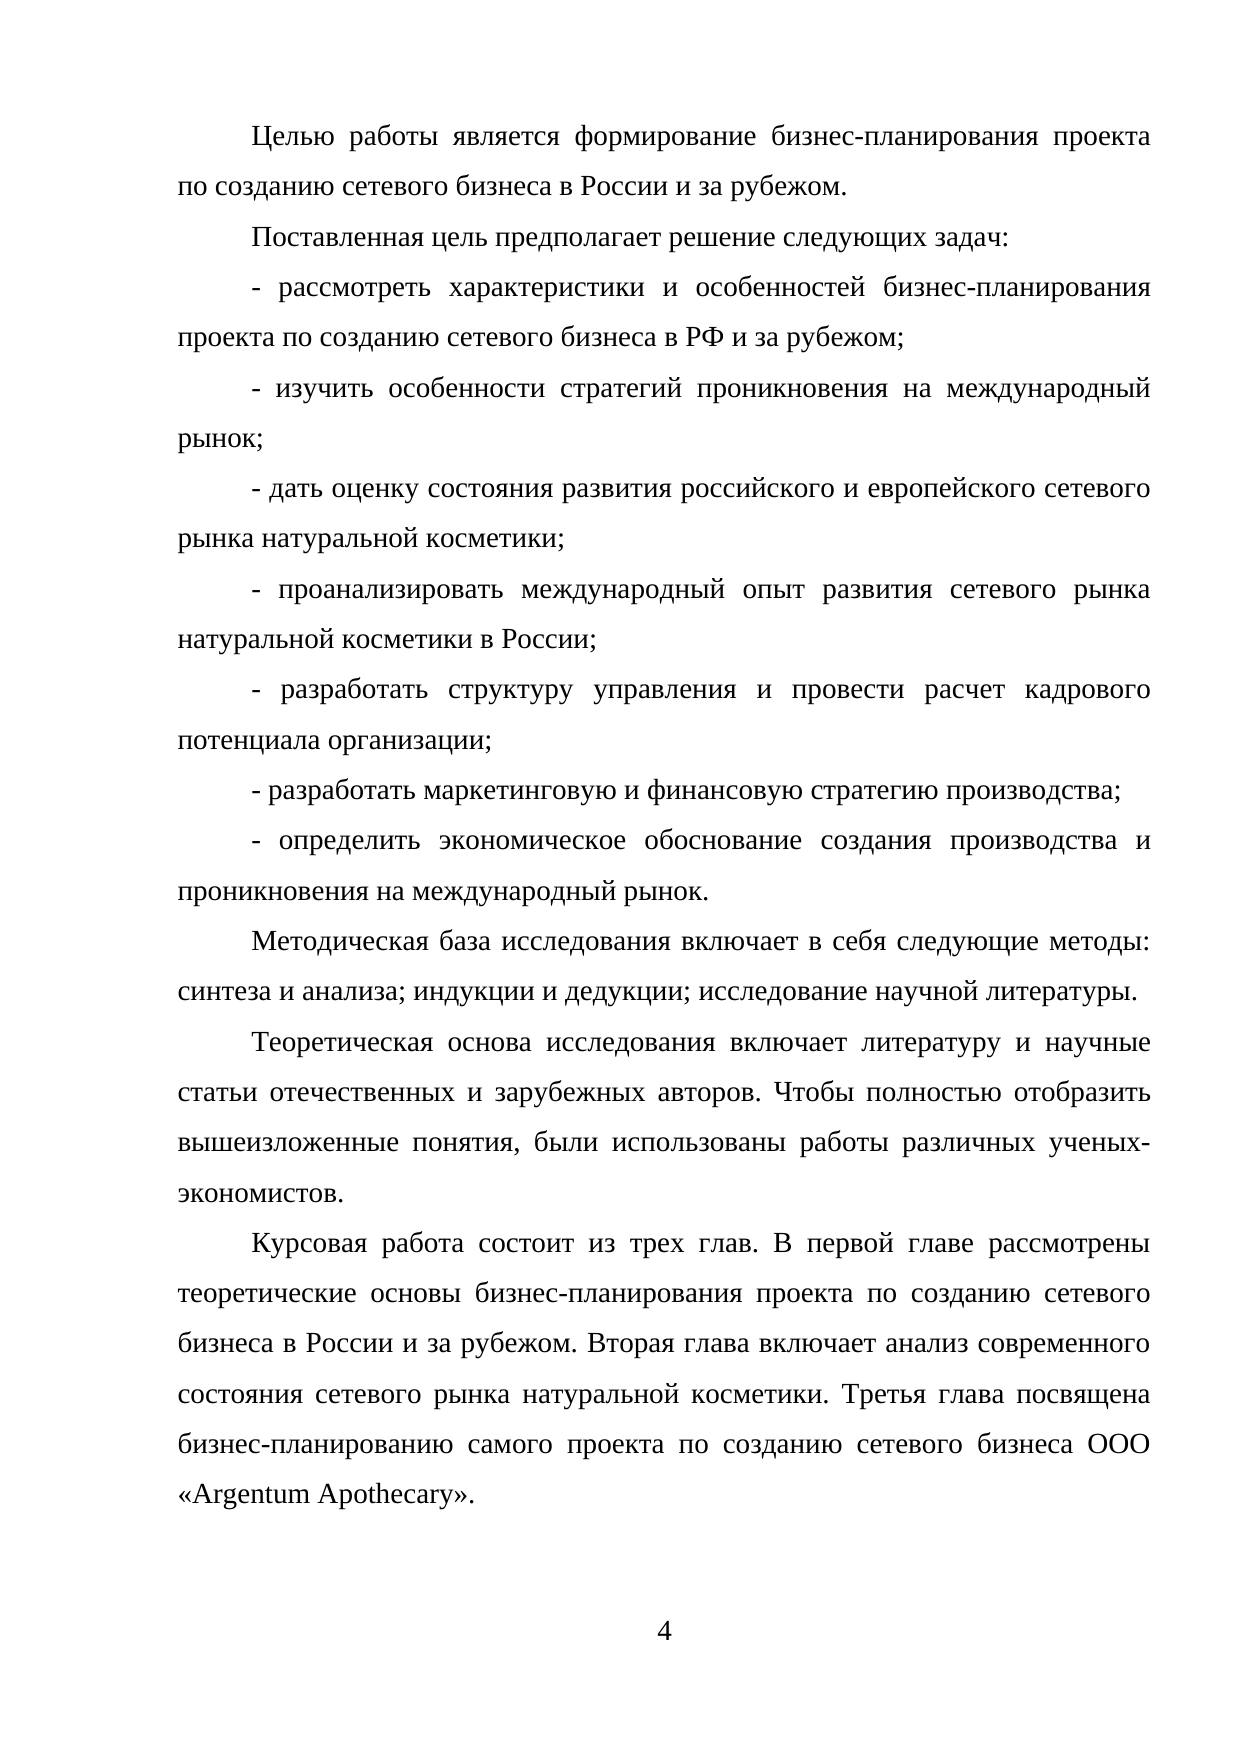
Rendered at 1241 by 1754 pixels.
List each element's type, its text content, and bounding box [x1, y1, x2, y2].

text Методическая база исследования включает в себя следующие методы: синтеза и анализа; индукции и дедукции; исследование научной литературы. [177, 923, 1152, 1007]
text - проанализировать международный опыт развития сетевого рынка натуральной косметики в России; [177, 571, 1152, 655]
text - разработать маркетинговую и финансовую стратегию производства; [177, 772, 1152, 806]
text Теоретическая основа исследования включает литературу и научные статьи отечественных и зарубежных авторов. Чтобы полностью отобразить вышеизложенные понятия, были использованы работы различных ученых-экономистов. [177, 1024, 1152, 1208]
text - дать оценку состояния развития российского и европейского сетевого рынка натуральной косметики; [177, 470, 1152, 554]
text - рассмотреть характеристики и особенностей бизнес-планирования проекта по созданию сетевого бизнеса в РФ и за рубежом; [177, 269, 1152, 353]
text - изучить особенности стратегий проникновения на международный рынок; [177, 370, 1152, 453]
text Целью работы является формирование бизнес-планирования проекта по созданию сетевого бизнеса в России и за рубежом. [177, 118, 1152, 202]
text - разработать структуру управления и провести расчет кадрового потенциала организации; [177, 672, 1152, 755]
text Курсовая работа состоит из трех глав. В первой главе рассмотрены теоретические основы бизнес-планирования проекта по созданию сетевого бизнеса в России и за рубежом. Вторая глава включает анализ современного состояния сетевого рынка натуральной косметики. Третья глава посвящена бизнес-планированию самого проекта по созданию сетевого бизнеса ООО «Argentum Apothecary». [177, 1225, 1152, 1510]
text Поставленная цель предполагает решение следующих задач: [177, 219, 1152, 252]
text - определить экономическое обоснование создания производства и проникновения на международный рынок. [177, 822, 1152, 906]
